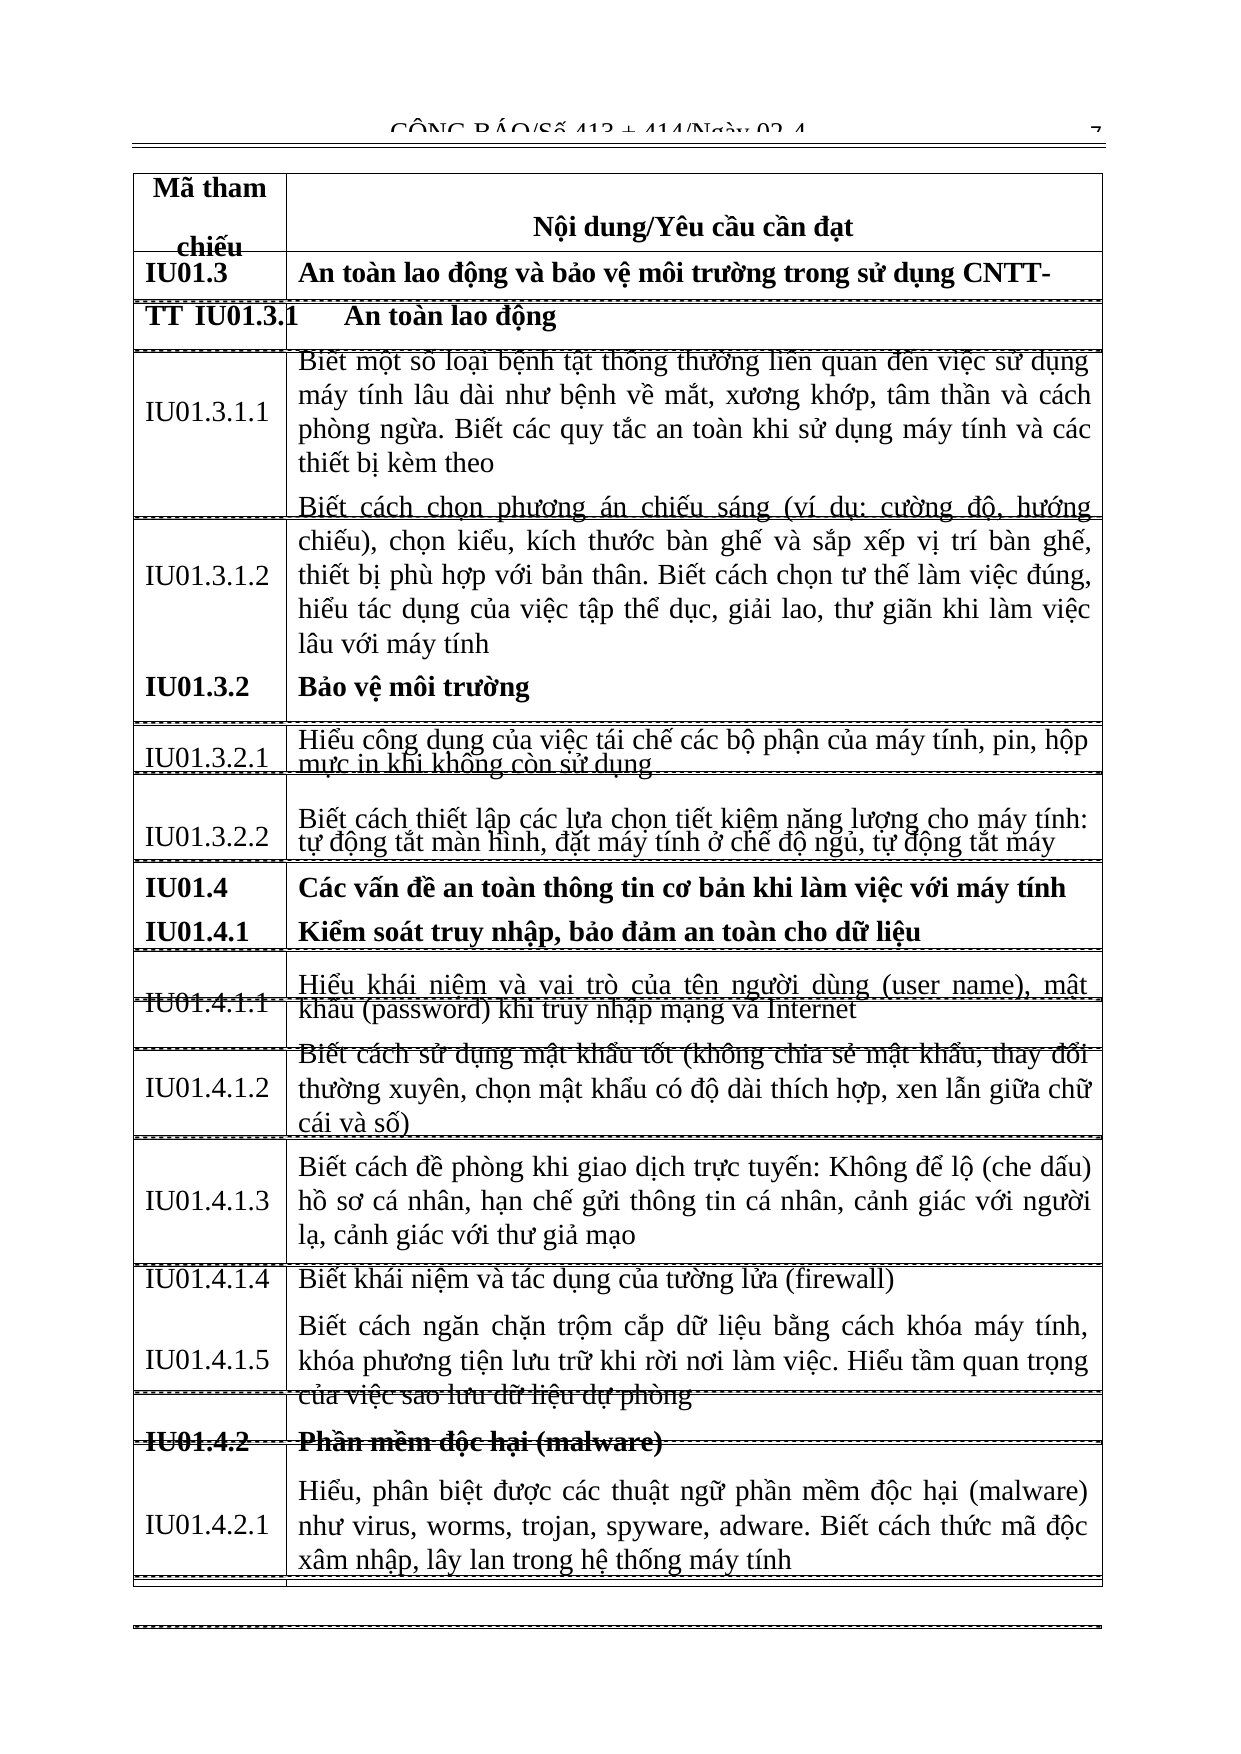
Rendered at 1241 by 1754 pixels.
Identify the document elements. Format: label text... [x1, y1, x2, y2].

text Biết cách đề phòng khi giao dịch trực tuyến: Không để lộ (che dấu) hồ sơ cá nhân, hạn chế gửi thông tin cá nhân, cảnh giác với người lạ, cảnh giác với thư giả mạo [298, 1149, 1091, 1251]
text IU01.4.1.3 [145, 1183, 270, 1216]
subtitle Mã tham [153, 177, 1119, 202]
text IU01.4.1.1 Hiểu khái niệm và vai trò của tên người dùng (user name), mật khẩu (password) khi truy nhập mạng và Internet [144, 966, 1091, 1024]
text IU01.3.2.1 Hiểu công dụng của việc tái chế các bộ phận của máy tính, pin, hộp mực in khi không còn sử dụng [144, 722, 1091, 779]
text Biết một số loại bệnh tật thông thường liên quan đến việc sử dụng [298, 343, 1091, 376]
text IU01.4.1.2 [145, 1070, 270, 1104]
text như virus, worms, trojan, spyware, adware. Biết cách thức mã độc xâm nhập, lây lan trong hệ thống máy tính [298, 1508, 1091, 1575]
text IU01.4.1.4 Biết khái niệm và tác dụng của tường lửa (firewall) [145, 1261, 1119, 1294]
text IU01.3.2.2 Biết cách thiết lập các lựa chọn tiết kiệm năng lượng cho máy tính: tự động tắt màn hình, đặt máy tính ở chế độ ngủ, tự động tắt máy [144, 800, 1091, 858]
text IU01.3.1.1 [145, 394, 270, 427]
text máy tính lâu dài như bệnh về mắt, xương khớp, tâm thần và cách phòng ngừa. Biết các quy tắc an toàn khi sử dụng máy tính và các thiết bị kèm theo [298, 377, 1092, 479]
subtitle IU01.3.2 Bảo vệ môi trường [145, 669, 1119, 703]
subtitle IU01.4 Các vấn đề an toàn thông tin cơ bản khi làm việc với máy tính IU01.4.1 Kiểm soát truy nhập, bảo đảm an toàn cho dữ liệu [145, 870, 1069, 947]
text thường xuyên, chọn mật khẩu có độ dài thích hợp, xen lẫn giữa chữ cái và số) [298, 1071, 1092, 1139]
text IU01.4.1.5 [145, 1342, 270, 1376]
subtitle IU01.4.2 Phần mềm độc hại (malware) [145, 1424, 1119, 1458]
text Biết cách ngăn chặn trộm cắp dữ liệu bằng cách khóa máy tính, [298, 1308, 1091, 1341]
text Biết cách chọn phương án chiếu sáng (ví dụ: cường độ, hướng chiếu), chọn kiểu, kích thước bàn ghế và sắp xếp vị trí bàn ghế, thiết bị phù hợp với bản thân. Biết cách chọn tư thế làm việc đúng, hiểu tác dụng của việc tập thể dục, giải lao, thư giãn khi làm việc lâu với máy tính [298, 489, 1092, 659]
text IU01.3 An toàn lao động và bảo vệ môi trường trong sử dụng CNTT-TT IU01.3.1 An toàn lao động [145, 255, 1078, 332]
text Biết cách sử dụng mật khẩu tốt (không chia sẻ mật khẩu, thay đổi [298, 1036, 1091, 1070]
text khóa phương tiện lưu trữ khi rời nơi làm việc. Hiểu tầm quan trọng của việc sao lưu dữ liệu dự phòng [298, 1343, 1091, 1411]
text IU01.4.2.1 [145, 1507, 270, 1541]
text IU01.3.1.2 [145, 558, 270, 592]
text chiếu Nội dung/Yêu cầu cần đạt [176, 202, 1119, 246]
text Hiểu, phân biệt được các thuật ngữ phần mềm độc hại (malware) [298, 1473, 1091, 1506]
